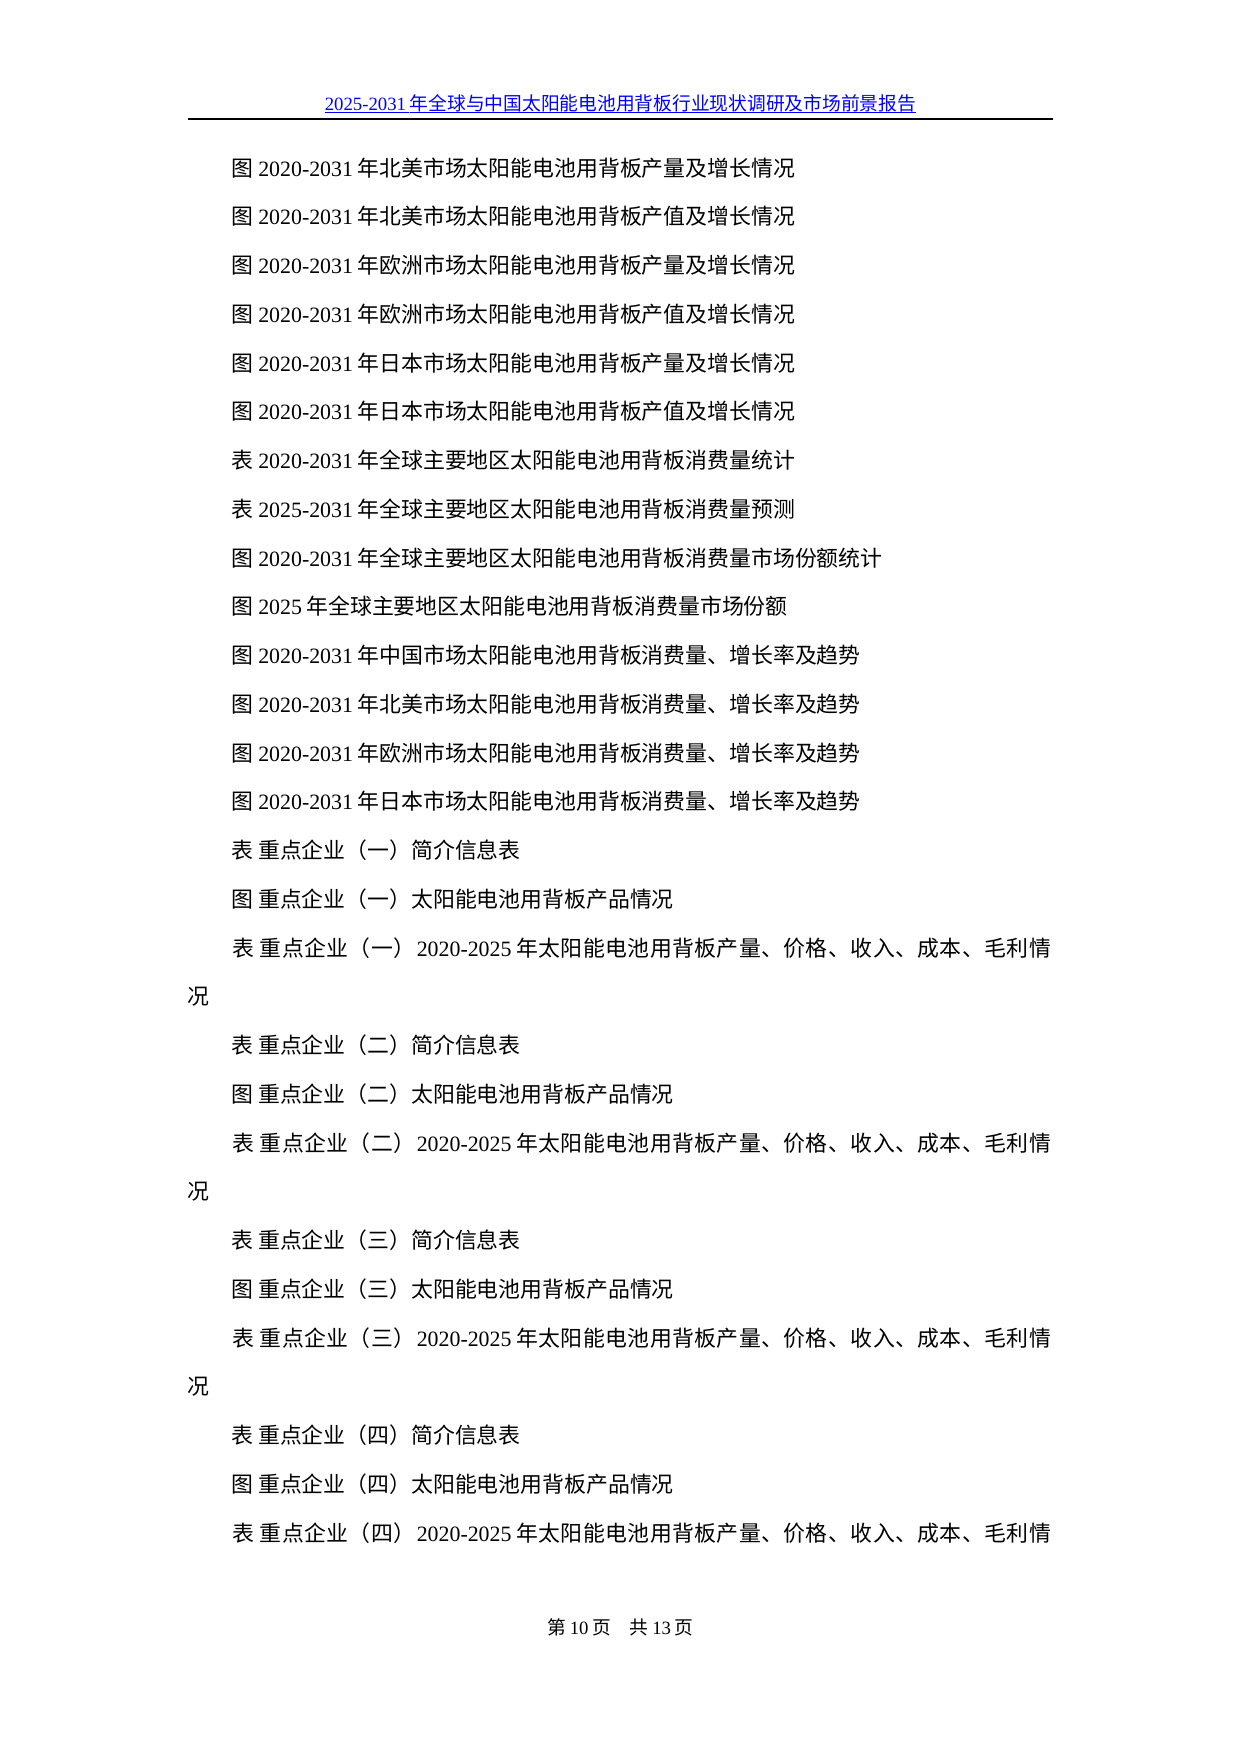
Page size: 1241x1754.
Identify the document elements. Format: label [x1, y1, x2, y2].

text [187, 150, 1053, 1548]
